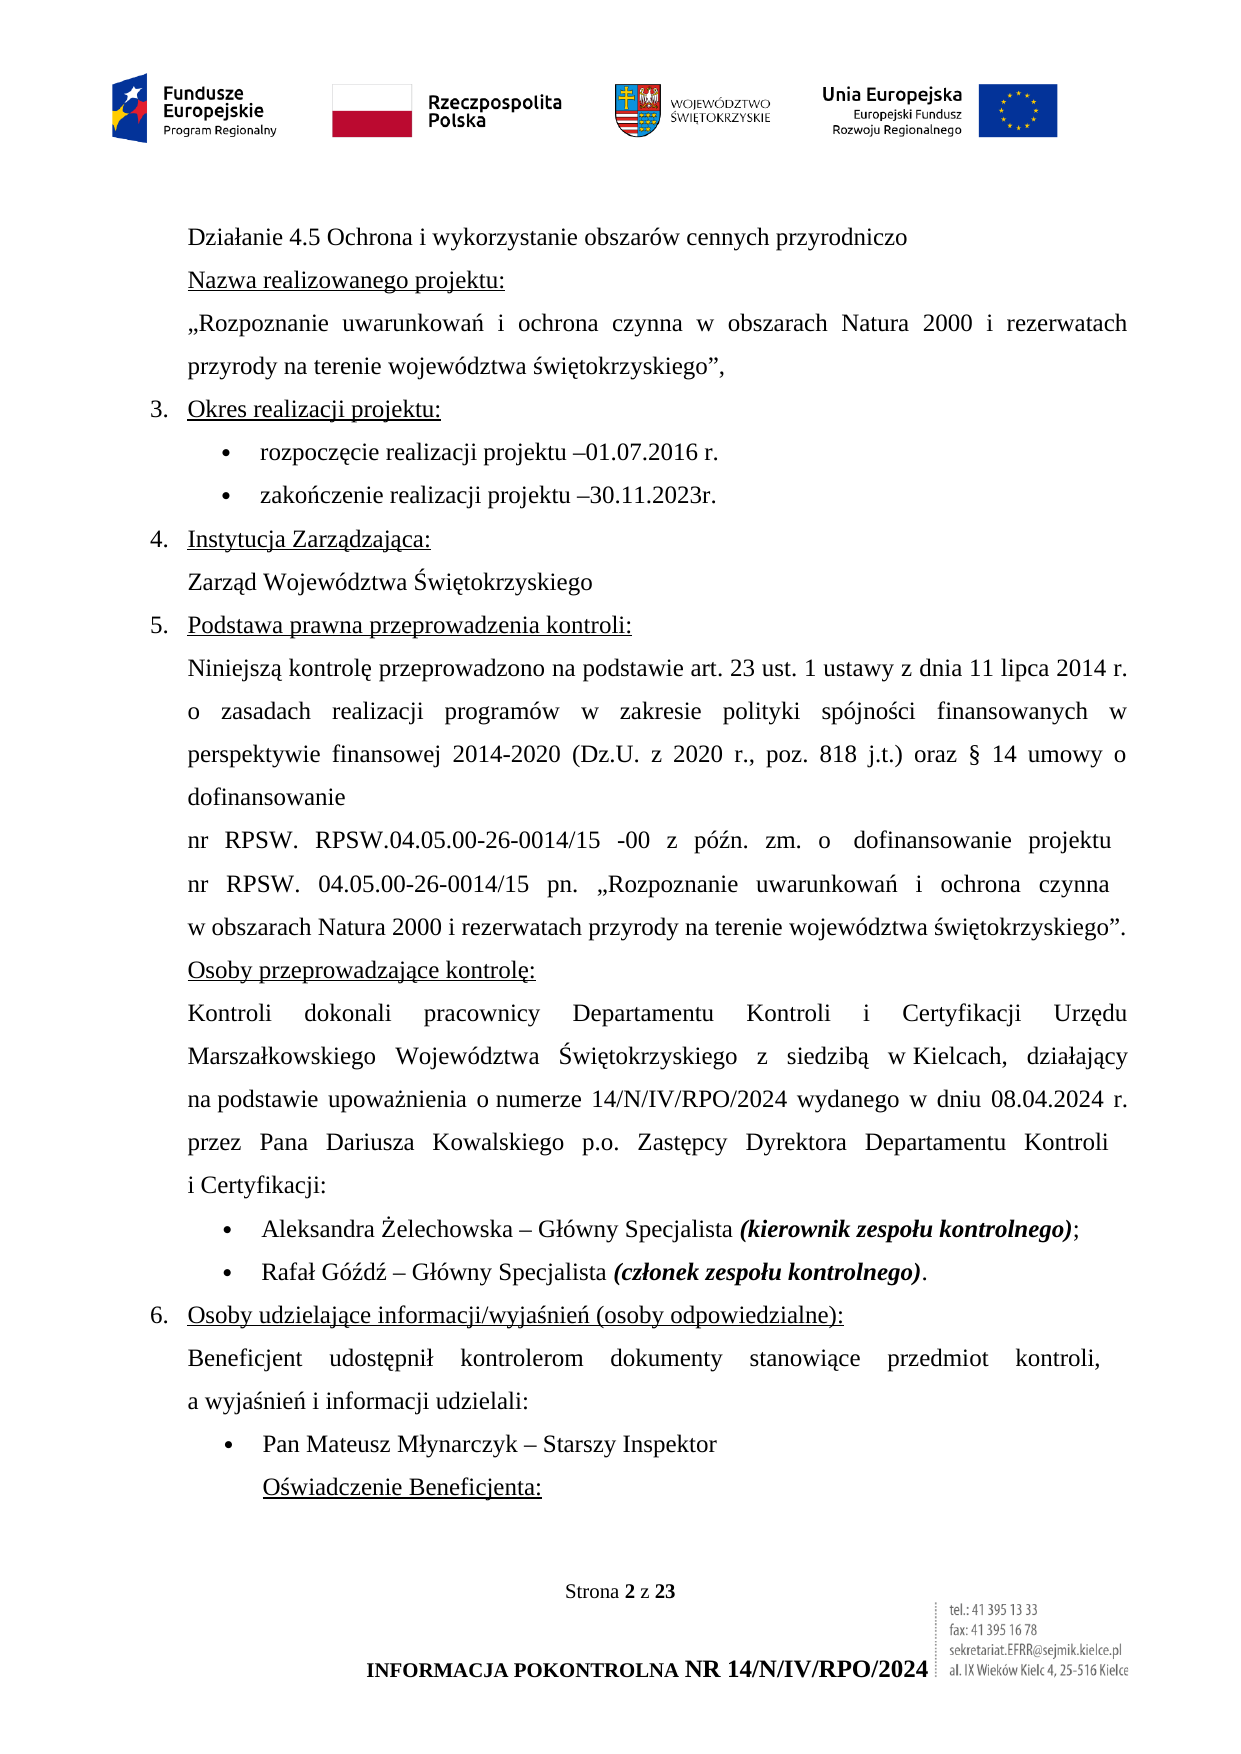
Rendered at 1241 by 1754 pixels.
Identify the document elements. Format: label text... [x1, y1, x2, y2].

list Instytucja Zarządzająca: [150, 524, 1128, 552]
list Kontroli dokonali pracownicy Departamentu Kontroli i Certyfikacji Urzędu Marszałkowskiego Województwa Świętokrzyskiego z siedzibą w Kielcach, działający na podstawie upoważnienia o numerze 14/N/IV/RPO/2024 wydanego w dniu 08.04.2024 r. przez Pana Dariusza Kowalskiego p.o. Zastępcy Dyrektora Departamentu Kontroli i Certyfikacji: [187, 998, 1128, 1199]
text Niniejszą kontrolę przeprowadzono na podstawie art. 23 ust. 1 ustawy z dnia 11 lipca 2014 r. o zasadach realizacji programów w zakresie polityki spójności finansowanych w perspektywie finansowej 2014-2020 (Dz.U. z 2020 r., poz. 818 j.t.) oraz § 14 umowy o dofinansowanie nr RPSW. RPSW.04.05.00-26-0014/15 -00 z późn. zm. o dofinansowanie projektu nr RPSW. 04.05.00-26-0014/15 pn. „Rozpoznanie uwarunkowań i ochrona czynna w obszarach Natura 2000 i rezerwatach przyrody na terenie województwa świętokrzyskiego”. [187, 653, 1128, 941]
list Okres realizacji projektu: [150, 394, 1128, 423]
list Pan Mateusz Młynarczyk – Starszy Inspektor [225, 1429, 1128, 1458]
list rozpoczęcie realizacji projektu –01.07.2016 r. [222, 437, 1128, 466]
text „Rozpoznanie uwarunkowań i ochrona czynna w obszarach Natura 2000 i rezerwatach przyrody na terenie województwa świętokrzyskiego”, [187, 308, 1128, 380]
list Podstawa prawna przeprowadzenia kontroli: [150, 610, 1128, 639]
text Działanie 4.5 Ochrona i wykorzystanie obszarów cennych przyrodniczo [187, 222, 1128, 251]
list Rafał Góźdź – Główny Specjalista (członek zespołu kontrolnego). [223, 1257, 1128, 1286]
picture [934, 1602, 1129, 1678]
text Zarząd Województwa Świętokrzyskiego [187, 567, 1128, 596]
text Oświadczenie Beneficjenta: [262, 1472, 1128, 1501]
picture [112, 73, 1058, 143]
list Osoby udzielające informacji/wyjaśnień (osoby odpowiedzialne): [150, 1300, 1128, 1329]
list Aleksandra Żelechowska – Główny Specjalista (kierownik zespołu kontrolnego); [223, 1214, 1128, 1242]
text Beneficjent udostępnił kontrolerom dokumenty stanowiące przedmiot kontroli, a wyjaśnień i informacji udzielali: [187, 1343, 1128, 1415]
list zakończenie realizacji projektu –30.11.2023r. [222, 481, 1128, 509]
text Nazwa realizowanego projektu: [187, 265, 1128, 294]
text Osoby przeprowadzające kontrolę: [187, 955, 1128, 984]
